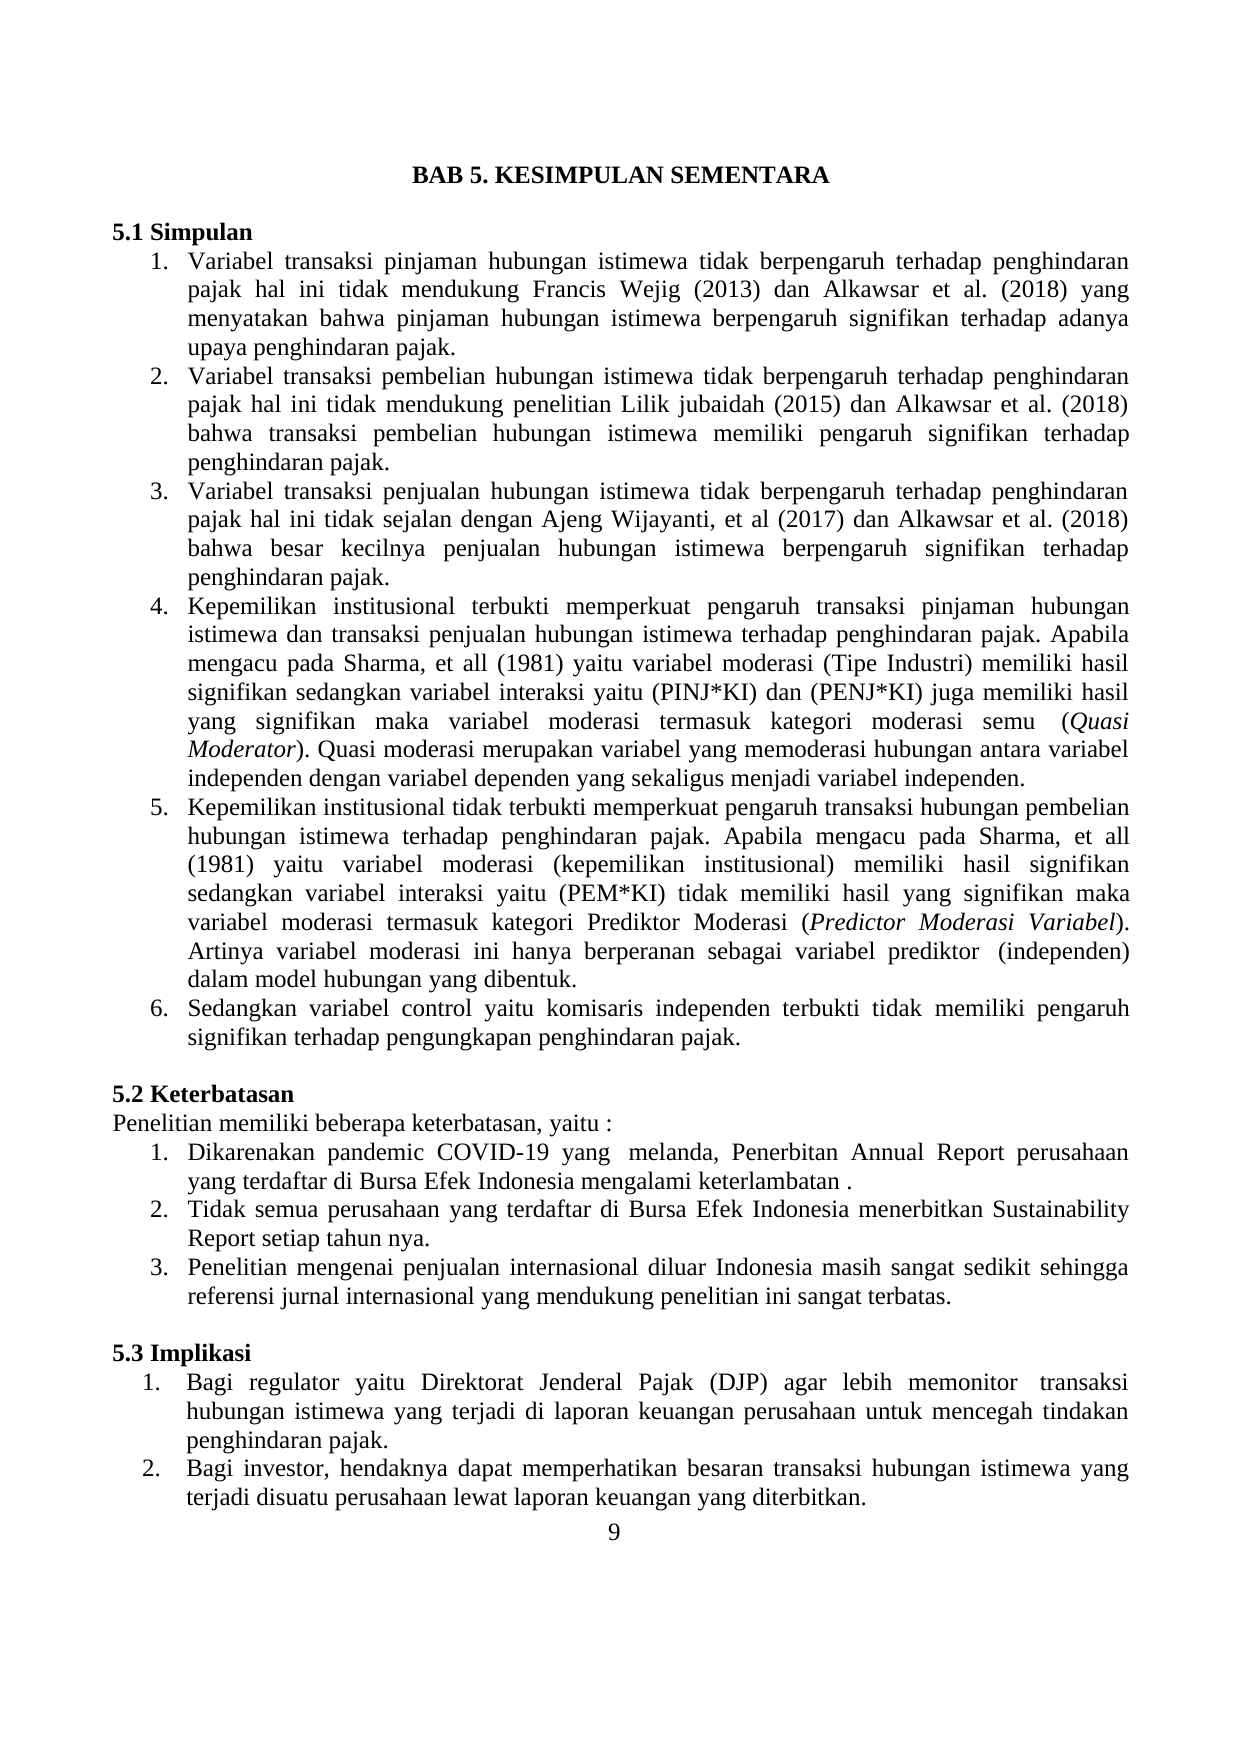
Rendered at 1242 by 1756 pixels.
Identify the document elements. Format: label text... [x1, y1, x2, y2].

subtitle Implikasi [112, 1339, 1173, 1367]
list Bagi regulator yaitu Direktorat Jenderal Pajak (DJP) agar lebih memonitor transaksi hubungan istimewa yang terjadi di laporan keuangan perusahaan untuk mencegah tindakan penghindaran pajak. [142, 1367, 1129, 1453]
list Sedangkan variabel control yaitu komisaris independen terbukti tidak memiliki pengaruh signifikan terhadap pengungkapan penghindaran pajak. [150, 993, 1130, 1051]
list Simpulan [112, 217, 1173, 246]
list Bagi investor, hendaknya dapat memperhatikan besaran transaksi hubungan istimewa yang terjadi disuatu perusahaan lewat laporan keuangan yang diterbitkan. [142, 1453, 1130, 1511]
list Variabel transaksi pinjaman hubungan istimewa tidak berpengaruh terhadap penghindaran pajak hal ini tidak mendukung Francis Wejig (2013) dan Alkawsar et al. (2018) yang menyatakan bahwa pinjaman hubungan istimewa berpengaruh signifikan terhadap adanya upaya penghindaran pajak. [150, 246, 1130, 361]
list Penelitian mengenai penjualan internasional diluar Indonesia masih sangat sedikit sehingga referensi jurnal internasional yang mendukung penelitian ini sangat terbatas. [150, 1252, 1129, 1309]
list Dikarenakan pandemic COVID-19 yang melanda, Penerbitan Annual Report perusahaan yang terdaftar di Bursa Efek Indonesia mengalami keterlambatan . [150, 1137, 1129, 1194]
list Tidak semua perusahaan yang terdaftar di Bursa Efek Indonesia menerbitkan Sustainability Report setiap tahun nya. [150, 1194, 1130, 1252]
list Variabel transaksi penjualan hubungan istimewa tidak berpengaruh terhadap penghindaran pajak hal ini tidak sejalan dengan Ajeng Wijayanti, et al (2017) dan Alkawsar et al. (2018) bahwa besar kecilnya penjualan hubungan istimewa berpengaruh signifikan terhadap penghindaran pajak. [150, 476, 1129, 591]
text Penelitian memiliki beberapa keterbatasan, yaitu : [112, 1108, 1173, 1137]
list Variabel transaksi pembelian hubungan istimewa tidak berpengaruh terhadap penghindaran pajak hal ini tidak mendukung penelitian Lilik jubaidah (2015) dan Alkawsar et al. (2018) bahwa transaksi pembelian hubungan istimewa memiliki pengaruh signifikan terhadap penghindaran pajak. [150, 361, 1129, 476]
list Kepemilikan institusional terbukti memperkuat pengaruh transaksi pinjaman hubungan istimewa dan transaksi penjualan hubungan istimewa terhadap penghindaran pajak. Apabila mengacu pada Sharma, et all (1981) yaitu variabel moderasi (Tipe Industri) memiliki hasil signifikan sedangkan variabel interaksi yaitu (PINJ*KI) dan (PENJ*KI) juga memiliki hasil yang signifikan maka variabel moderasi termasuk kategori moderasi semu (Quasi Moderator). Quasi moderasi merupakan variabel yang memoderasi hubungan antara variabel independen dengan variabel dependen yang sekaligus menjadi variabel independen. [150, 591, 1130, 792]
subtitle BAB 5. KESIMPULAN SEMENTARA [120, 160, 1121, 188]
subtitle Keterbatasan [112, 1080, 1173, 1108]
list Kepemilikan institusional tidak terbukti memperkuat pengaruh transaksi hubungan pembelian hubungan istimewa terhadap penghindaran pajak. Apabila mengacu pada Sharma, et all (1981) yaitu variabel moderasi (kepemilikan institusional) memiliki hasil signifikan sedangkan variabel interaksi yaitu (PEM*KI) tidak memiliki hasil yang signifikan maka variabel moderasi termasuk kategori Prediktor Moderasi (Predictor Moderasi Variabel). Artinya variabel moderasi ini hanya berperanan sebagai variabel prediktor (independen) dalam model hubungan yang dibentuk. [150, 792, 1130, 993]
